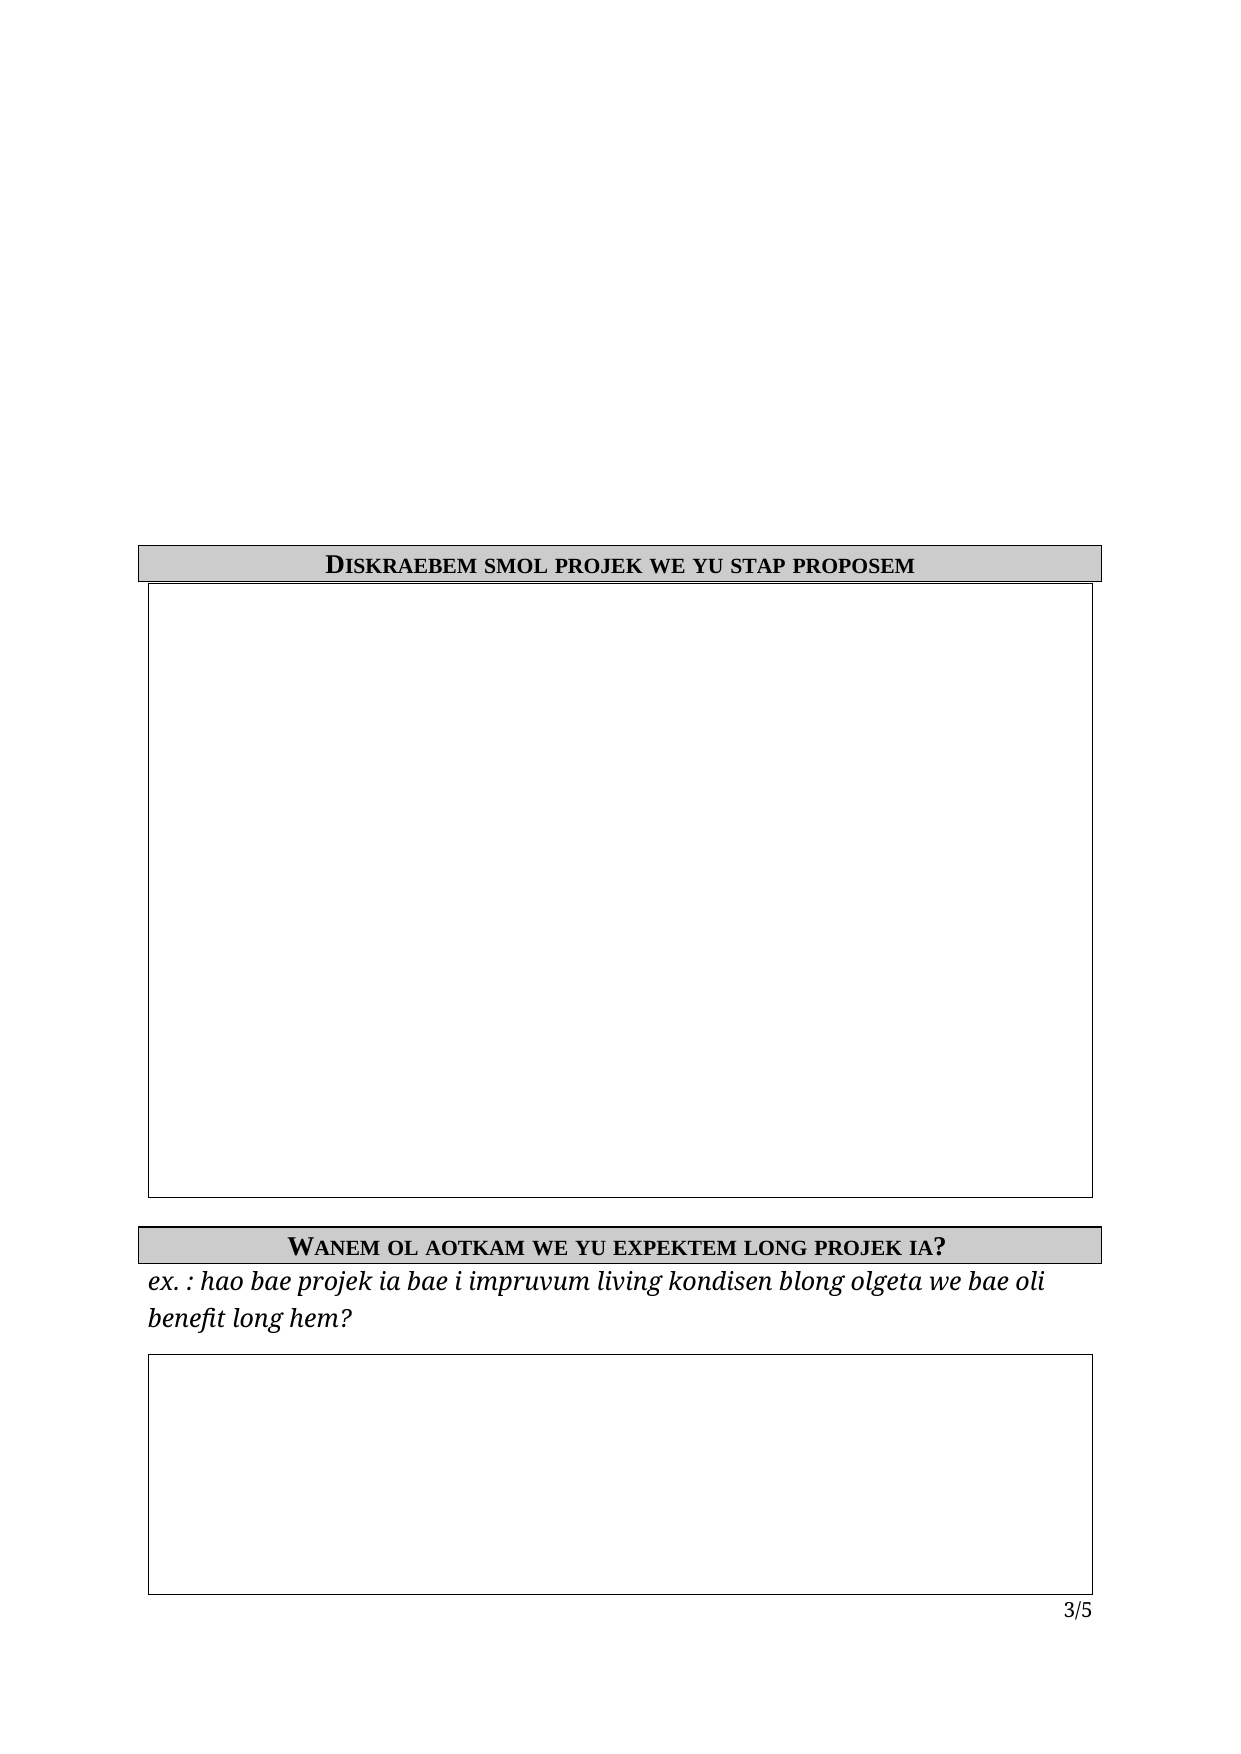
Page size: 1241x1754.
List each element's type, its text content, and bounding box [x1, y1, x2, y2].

text Diskraebem smol projek we yu stap proposem [139, 546, 1101, 581]
text ex. : hao bae projek ia bae i impruvum living kondisen blong olgeta we bae oli benefit long hem? [148, 1264, 1092, 1335]
text Wanem ol aotkam we yu expektem long projek ia? [139, 1228, 1101, 1263]
table_header [149, 1355, 1092, 1593]
table_header [149, 584, 1092, 1197]
